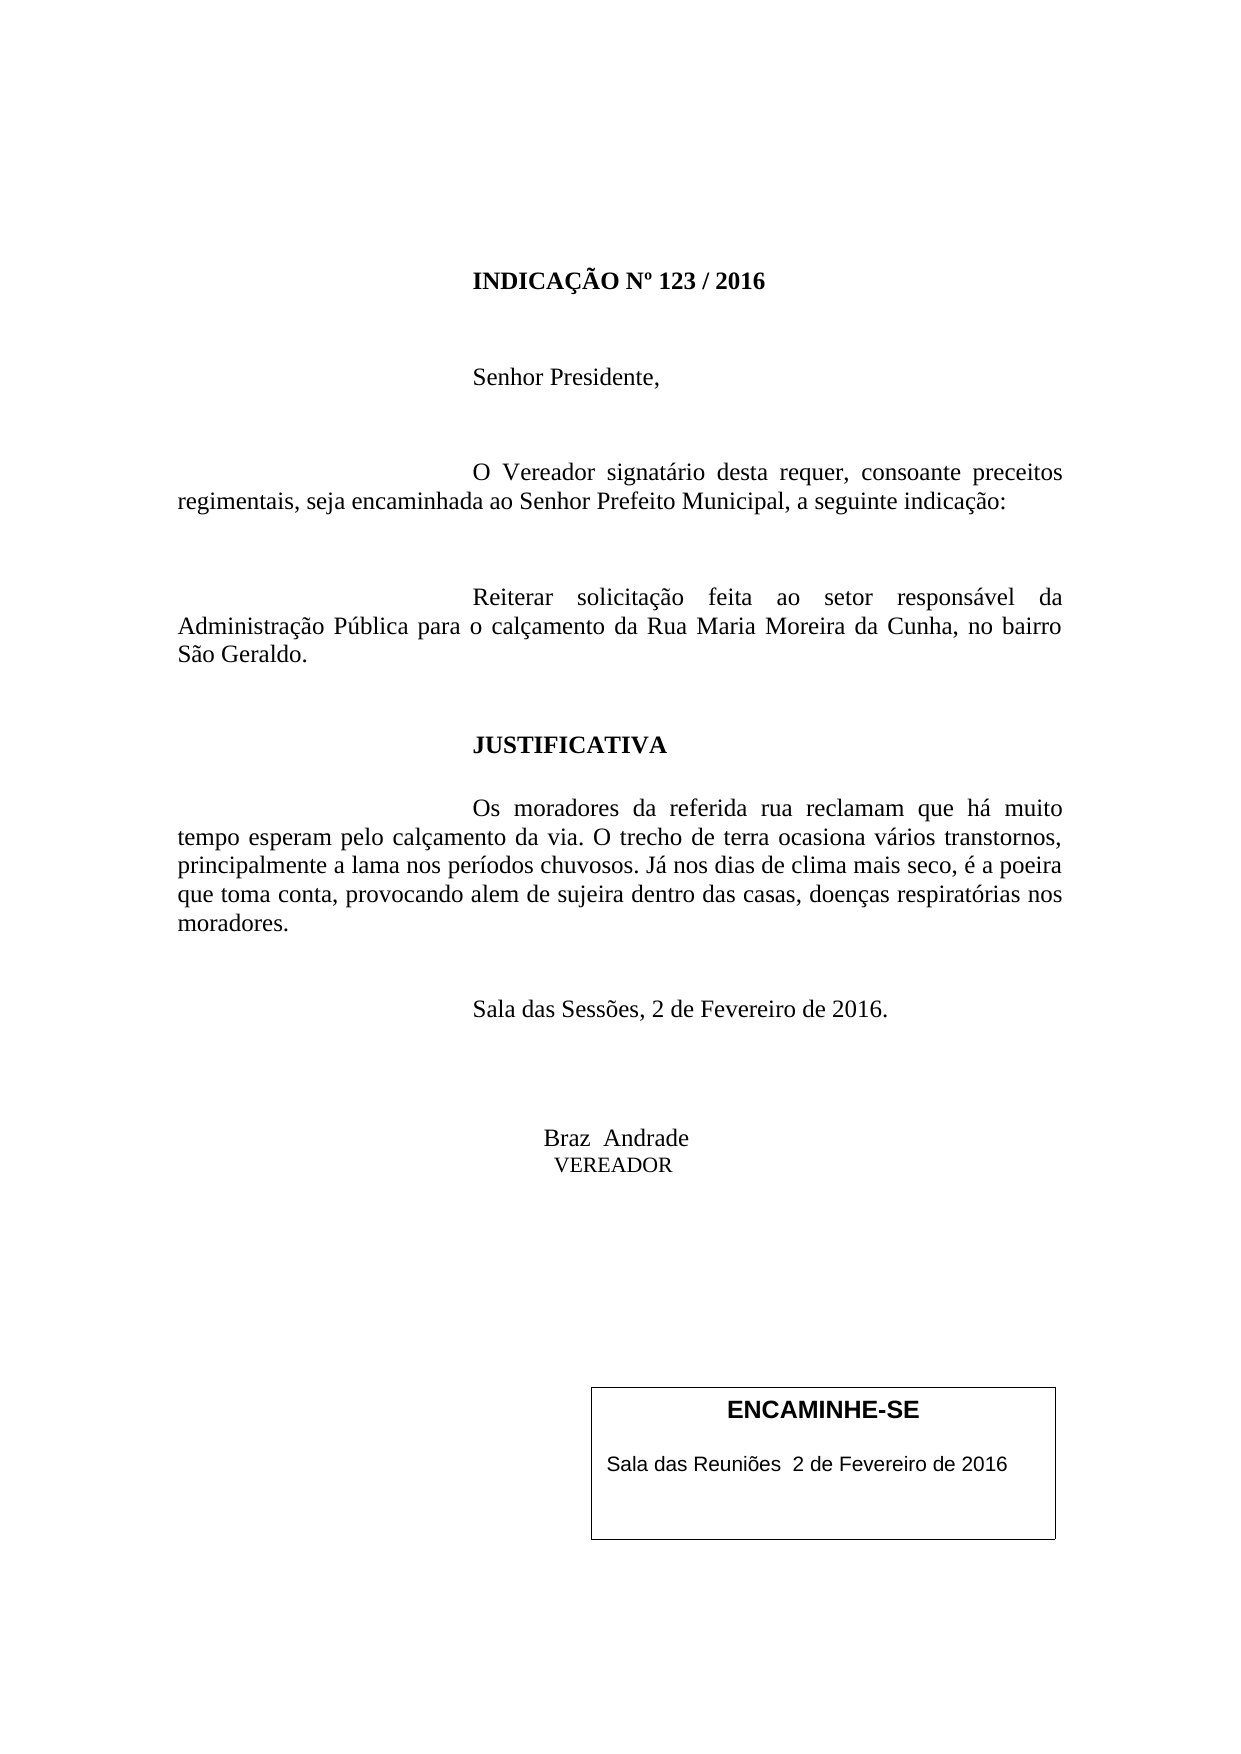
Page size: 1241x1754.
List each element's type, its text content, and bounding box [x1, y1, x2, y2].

text INDICAÇÃO Nº 123 / 2016 [472, 266, 1063, 294]
table_header Braz Andrade [170, 1124, 1056, 1152]
text Reiterar solicitação feita ao setor responsável da Administração Pública para o calçamento da Rua Maria Moreira da Cunha, no bairro São Geraldo. [177, 582, 1063, 668]
text JUSTIFICATIVA [177, 731, 1004, 759]
table_cell VEREADOR [170, 1152, 1056, 1181]
text O Vereador signatário desta requer, consoante preceitos regimentais, seja encaminhada ao Senhor Prefeito Municipal, a seguinte indicação: [177, 457, 1063, 515]
text Sala das Sessões, 2 de Fevereiro de 2016. [472, 994, 1063, 1023]
text Senhor Presidente, [472, 362, 1063, 390]
text Os moradores da referida rua reclamam que há muito tempo esperam pelo calçamento da via. O trecho de terra ocasiona vários transtornos, principalmente a lama nos períodos chuvosos. Já nos dias de clima mais seco, é a poeira que toma conta, provocando alem de sujeira dentro das casas, doenças respiratórias nos moradores. [177, 793, 1063, 937]
